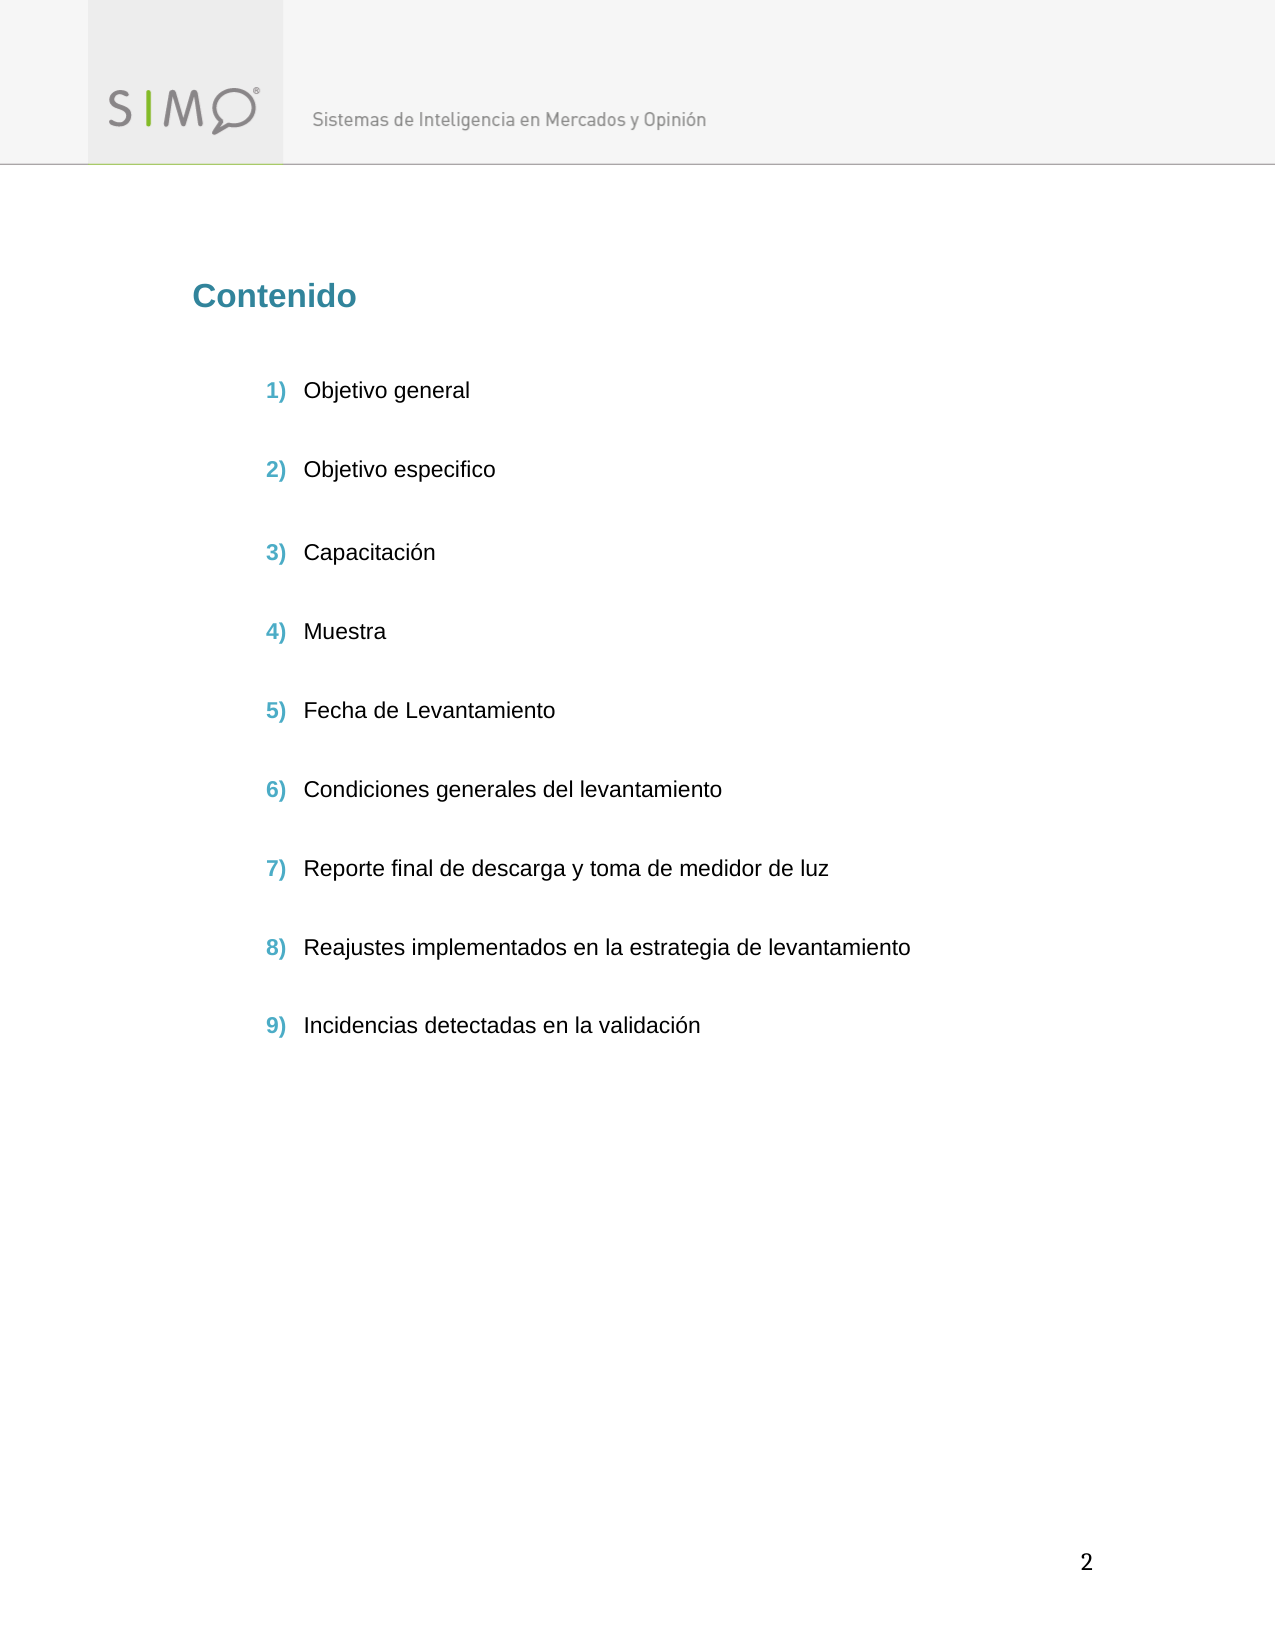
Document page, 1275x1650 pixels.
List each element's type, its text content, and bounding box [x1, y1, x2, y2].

list Muestra [266, 618, 1093, 644]
list Condiciones generales del levantamiento [266, 776, 1093, 802]
list Incidencias detectadas en la validación [266, 1012, 1093, 1039]
list Reajustes implementados en la estrategia de levantamiento [266, 933, 1093, 960]
list Objetivo especifico [266, 456, 1093, 482]
list Capacitación [266, 539, 1093, 565]
list Reporte final de descarga y toma de medidor de luz [266, 854, 1093, 881]
picture [0, 0, 1275, 200]
list Fecha de Levantamiento [266, 697, 1093, 723]
list Objetivo general [266, 377, 1093, 403]
text Contenido [192, 276, 1093, 315]
